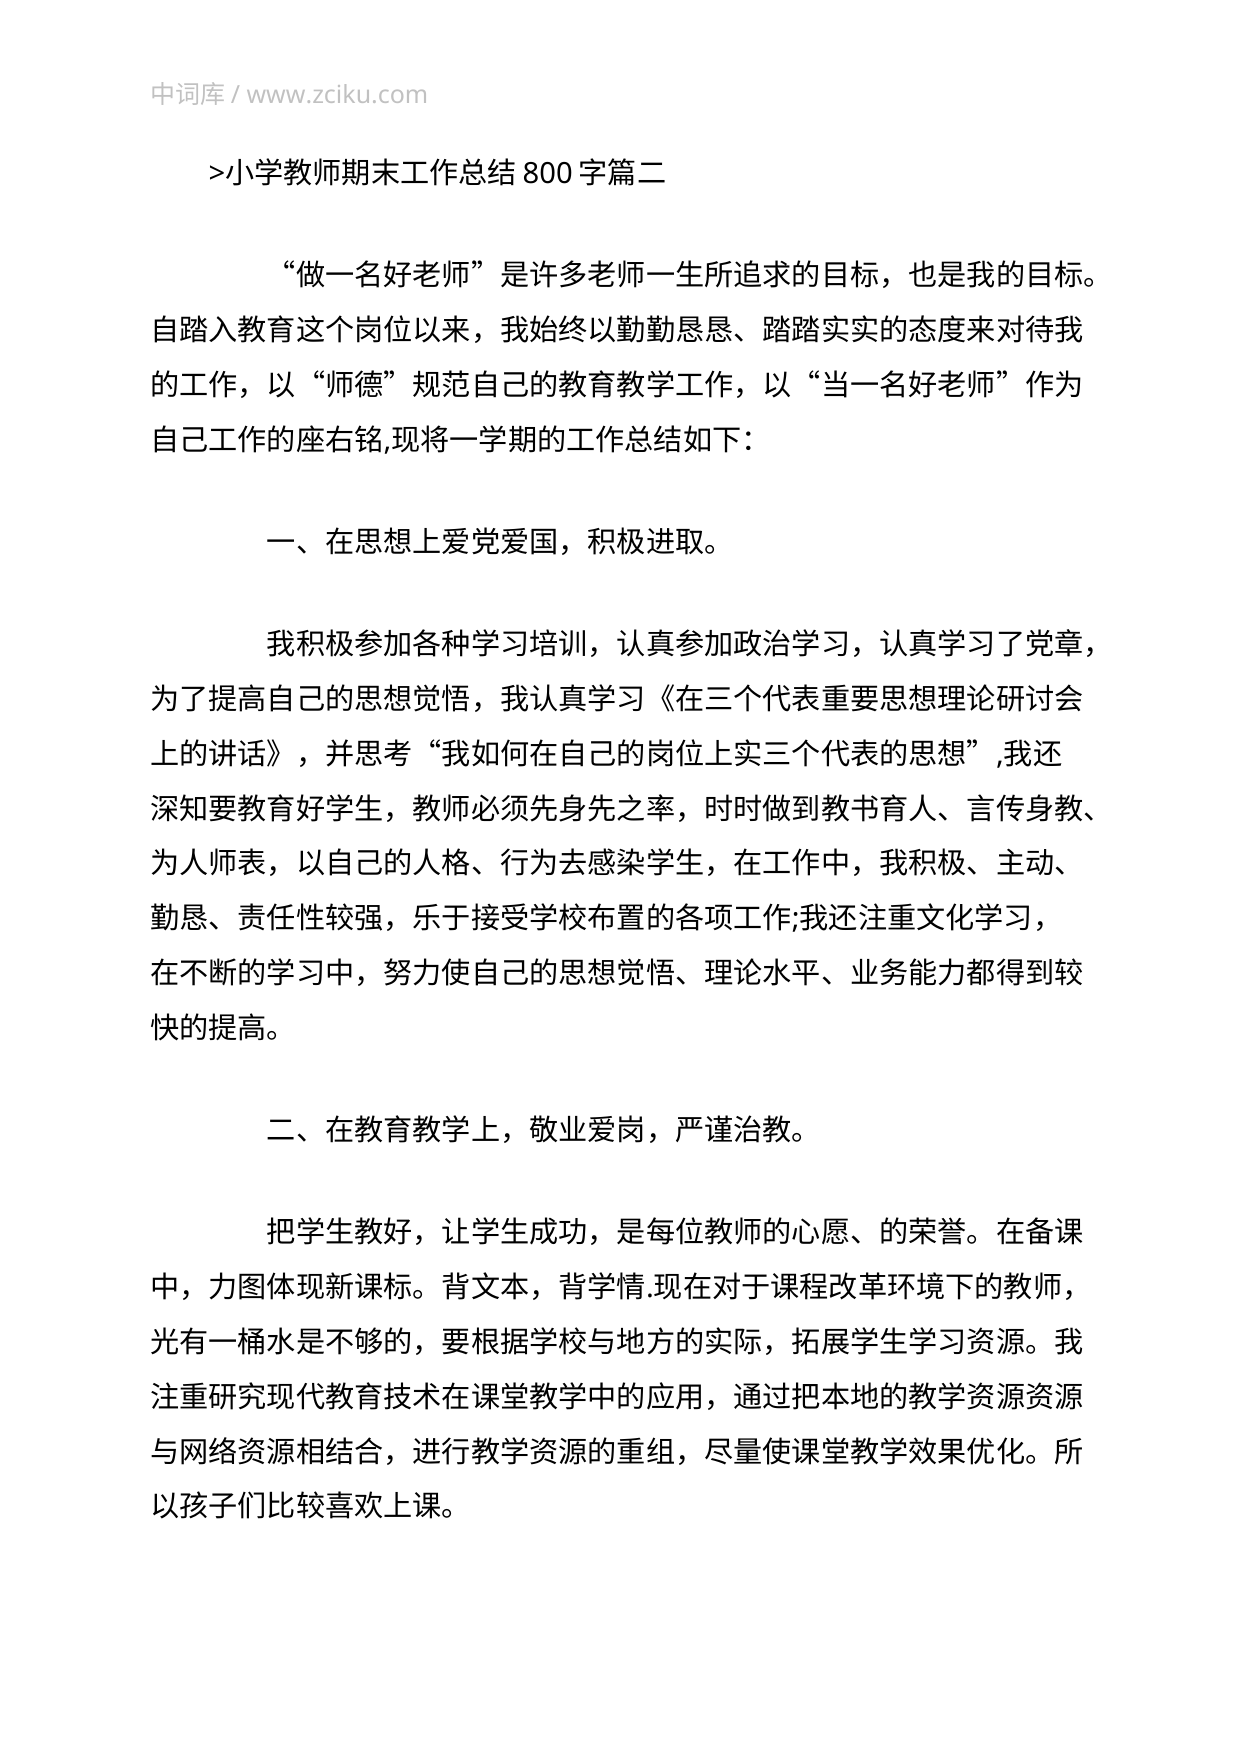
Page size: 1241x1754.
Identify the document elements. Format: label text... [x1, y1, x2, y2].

text “做一名好老师”是许多老师一生所追求的目标，也是我的目标。自踏入教育这个岗位以来，我始终以勤勤恳恳、踏踏实实的态度来对待我的工作，以“师德”规范自己的教育教学工作，以“当一名好老师”作为自己工作的座右铭,现将一学期的工作总结如下： [150, 252, 1090, 459]
text 把学生教好，让学生成功，是每位教师的心愿、的荣誉。在备课中，力图体现新课标。背文本，背学情.现在对于课程改革环境下的教师，光有一桶水是不够的，要根据学校与地方的实际，拓展学生学习资源。我注重研究现代教育技术在课堂教学中的应用，通过把本地的教学资源资源与网络资源相结合，进行教学资源的重组，尽量使课堂教学效果优化。所以孩子们比较喜欢上课。 [150, 1208, 1090, 1525]
text 我积极参加各种学习培训，认真参加政治学习，认真学习了党章，为了提高自己的思想觉悟，我认真学习《在三个代表重要思想理论研讨会上的讲话》，并思考“我如何在自己的岗位上实三个代表的思想”,我还深知要教育好学生，教师必须先身先之率，时时做到教书育人、言传身教、为人师表，以自己的人格、行为去感染学生，在工作中，我积极、主动、勤恳、责任性较强，乐于接受学校布置的各项工作;我还注重文化学习，在不断的学习中，努力使自己的思想觉悟、理论水平、业务能力都得到较快的提高。 [150, 620, 1090, 1047]
text 一、在思想上爱党爱国，积极进取。 [150, 519, 1090, 561]
text 二、在教育教学上，敬业爱岗，严谨治教。 [150, 1107, 1090, 1149]
text >小学教师期末工作总结800字篇二 [150, 150, 1090, 192]
